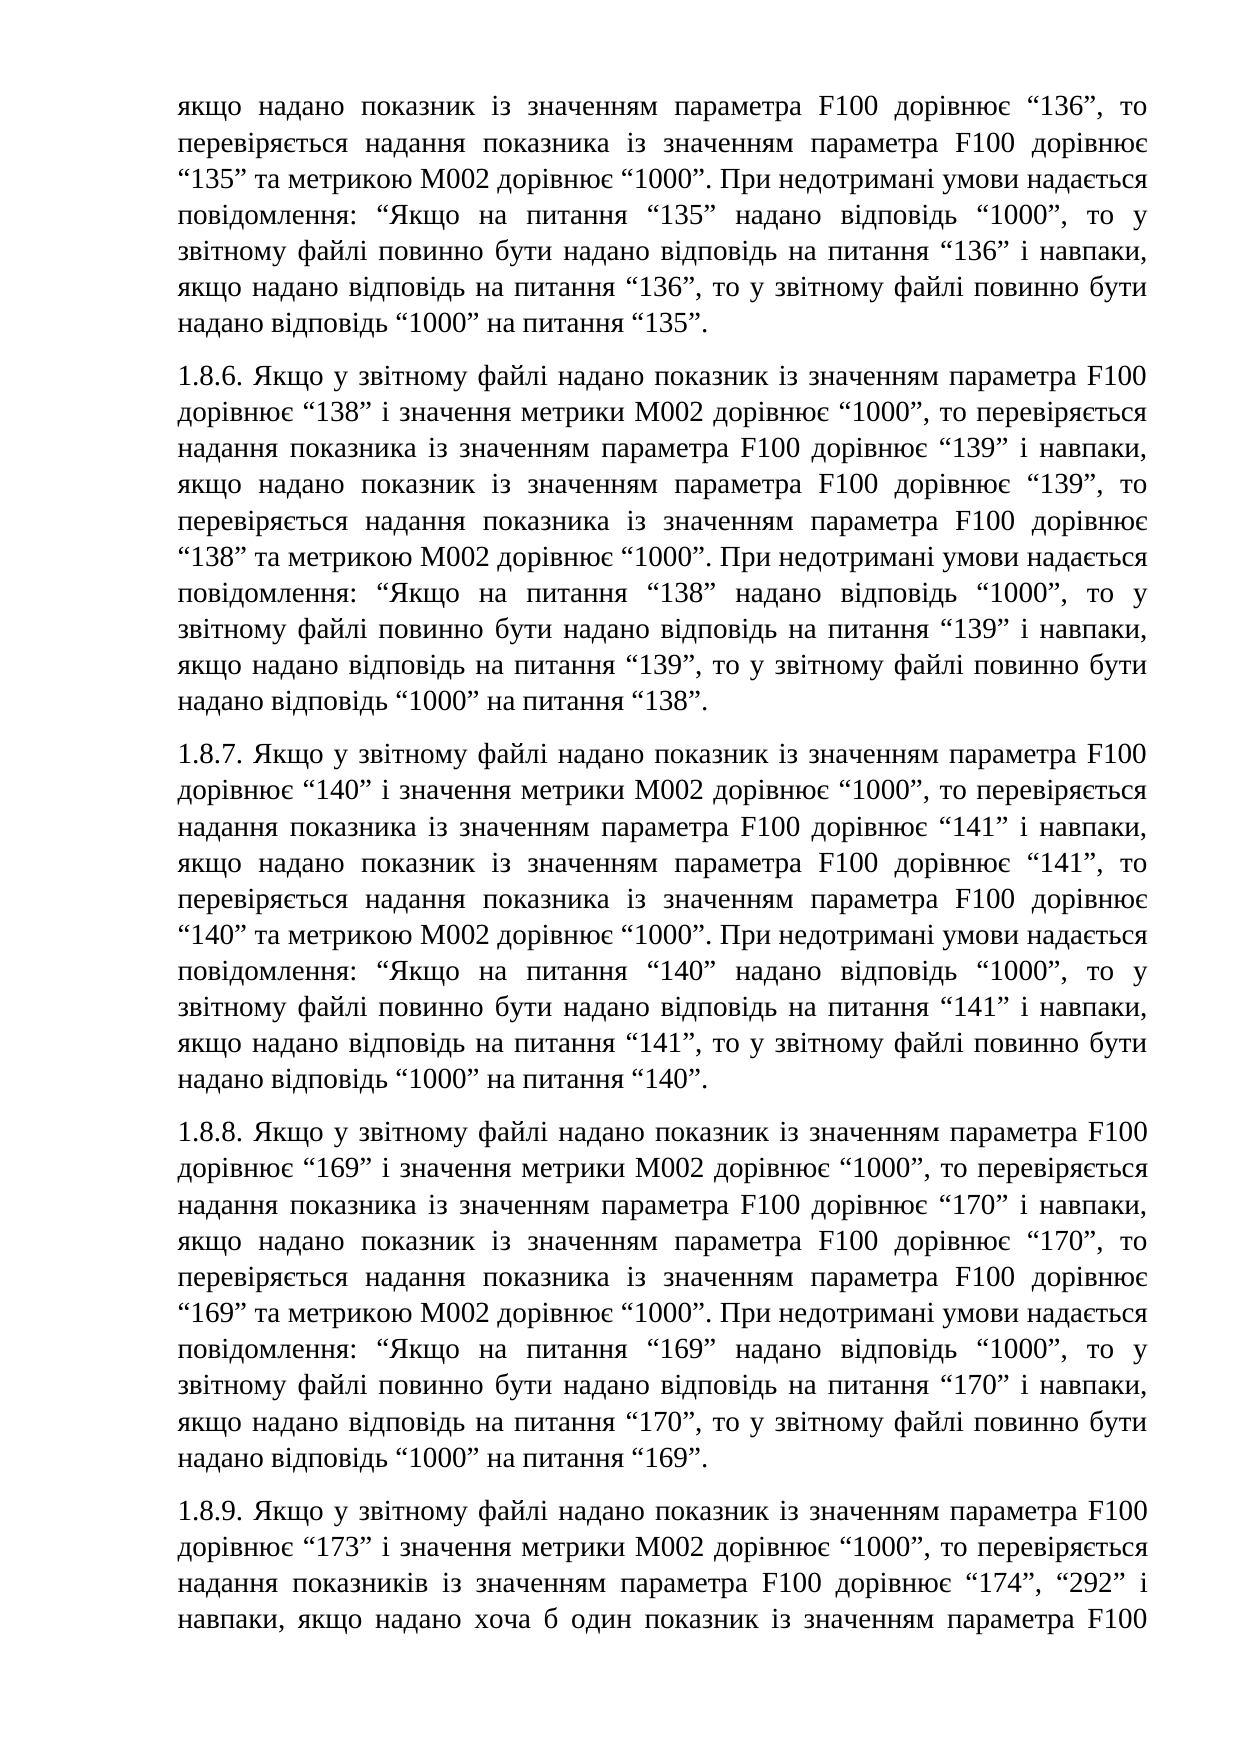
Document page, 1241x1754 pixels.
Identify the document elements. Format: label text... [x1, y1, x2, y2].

text 1.8.7. Якщо у звітному файлі надано показник із значенням параметра F100 дорівнює “140” і значення метрики M002 дорівнює “1000”, то перевіряється надання показника із значенням параметра F100 дорівнює “141” і навпаки, якщо надано показник із значенням параметра F100 дорівнює “141”, то перевіряється надання показника із значенням параметра F100 дорівнює “140” та метрикою M002 дорівнює “1000”. При недотримані умови надається повідомлення: “Якщо на питання “140” надано відповідь “1000”, то у звітному файлі повинно бути надано відповідь на питання “141” і навпаки, якщо надано відповідь на питання “141”, то у звітному файлі повинно бути надано відповідь “1000” на питання “140”. [177, 736, 1148, 1095]
text 1.8.8. Якщо у звітному файлі надано показник із значенням параметра F100 дорівнює “169” і значення метрики M002 дорівнює “1000”, то перевіряється надання показника із значенням параметра F100 дорівнює “170” і навпаки, якщо надано показник із значенням параметра F100 дорівнює “170”, то перевіряється надання показника із значенням параметра F100 дорівнює “169” та метрикою M002 дорівнює “1000”. При недотримані умови надається повідомлення: “Якщо на питання “169” надано відповідь “1000”, то у звітному файлі повинно бути надано відповідь на питання “170” і навпаки, якщо надано відповідь на питання “170”, то у звітному файлі повинно бути надано відповідь “1000” на питання “169”. [177, 1114, 1149, 1473]
text 1.8.6. Якщо у звітному файлі надано показник із значенням параметра F100 дорівнює “138” і значення метрики M002 дорівнює “1000”, то перевіряється надання показника із значенням параметра F100 дорівнює “139” і навпаки, якщо надано показник із значенням параметра F100 дорівнює “139”, то перевіряється надання показника із значенням параметра F100 дорівнює “138” та метрикою M002 дорівнює “1000”. При недотримані умови надається повідомлення: “Якщо на питання “138” надано відповідь “1000”, то у звітному файлі повинно бути надано відповідь на питання “139” і навпаки, якщо надано відповідь на питання “139”, то у звітному файлі повинно бути надано відповідь “1000” на питання “138”. [177, 358, 1148, 717]
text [177, 88, 1148, 339]
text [177, 1493, 1149, 1634]
